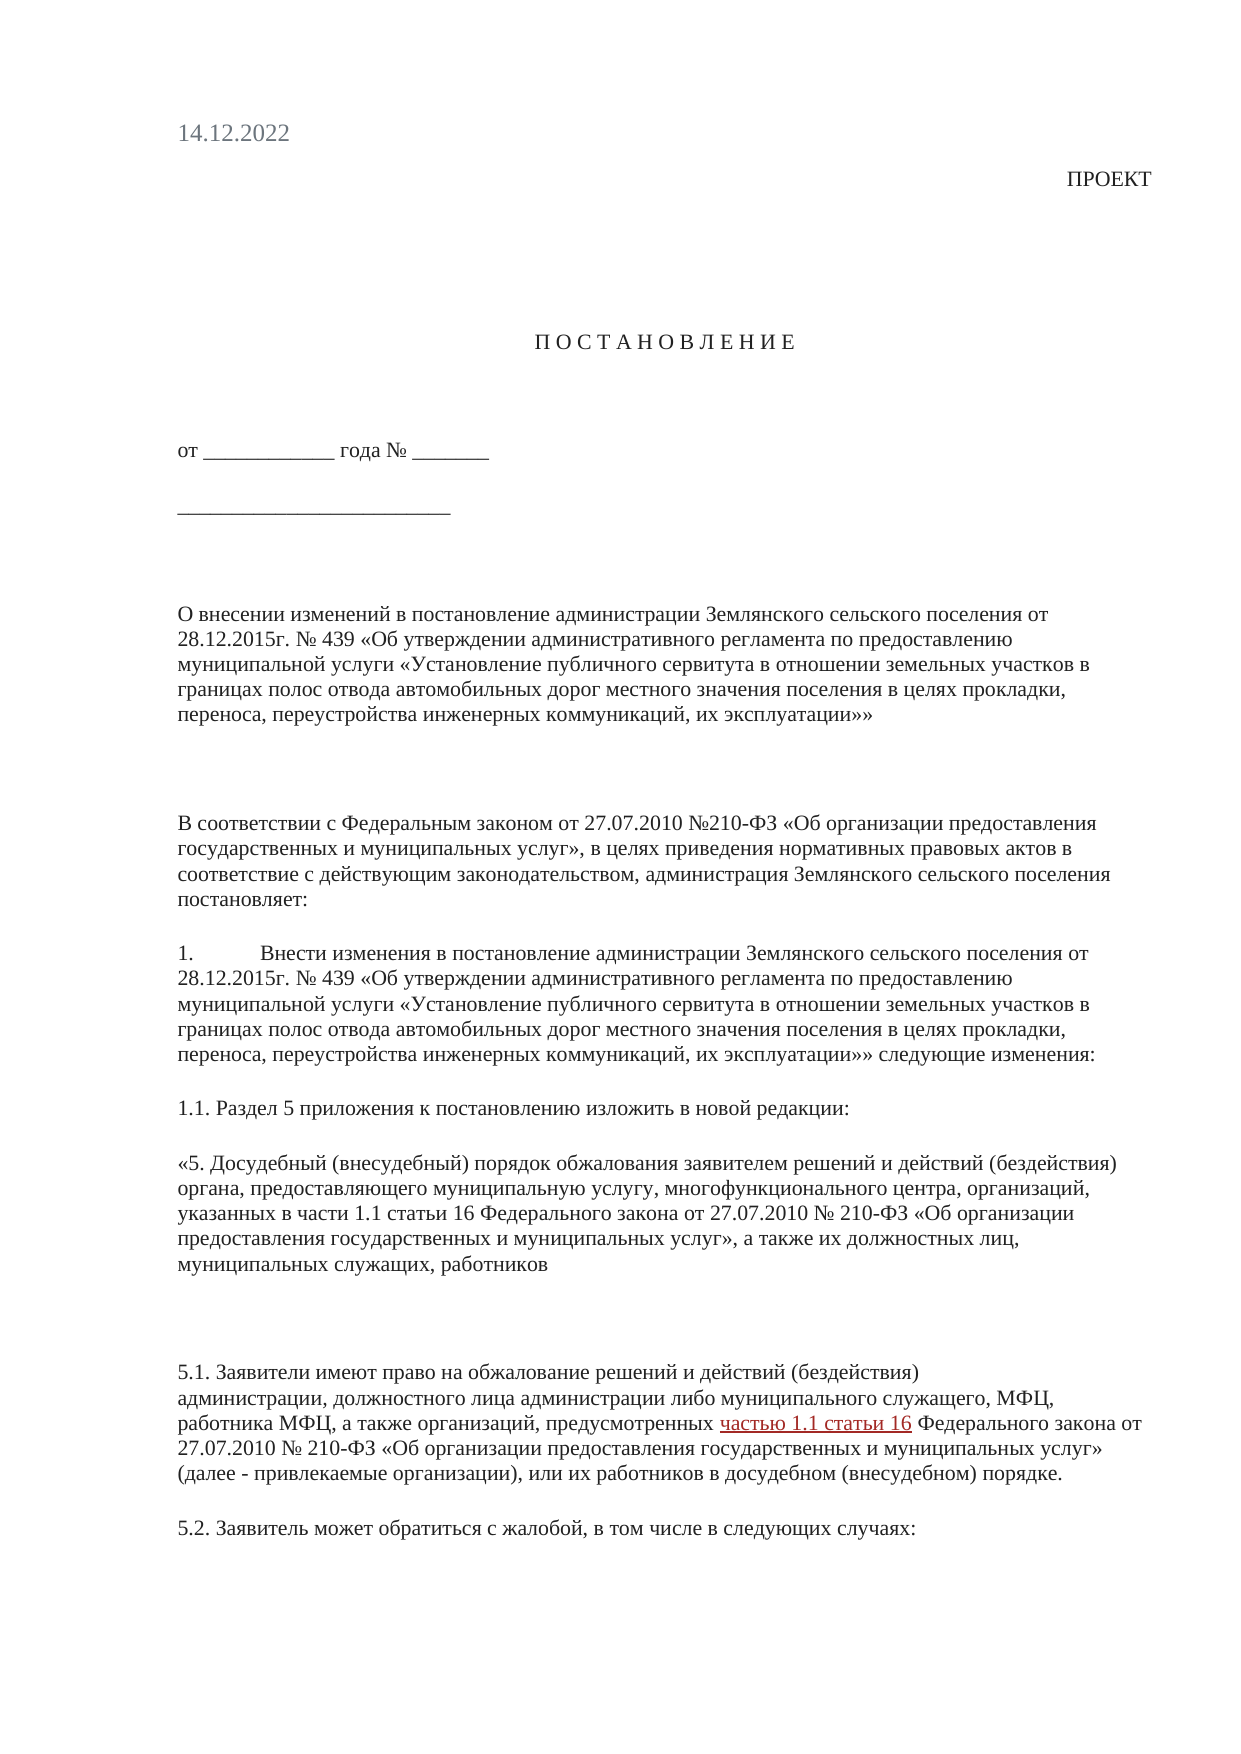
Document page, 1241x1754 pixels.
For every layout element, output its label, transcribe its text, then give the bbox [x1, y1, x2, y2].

text 14.12.2022 [177, 118, 1152, 147]
text от ____________ года № _______ [177, 437, 1152, 463]
text В соответствии с Федеральным законом от 27.07.2010 №210-ФЗ «Об организации предоставления государственных и муниципальных услуг», в целях приведения нормативных правовых актов в соответствие с действующим законодательством, администрация Землянского сельского поселения постановляет: [177, 810, 1152, 911]
text П О С Т А Н О В Л Е Н И Е [177, 329, 1152, 354]
text 1.1. Раздел 5 приложения к постановлению изложить в новой редакции: [177, 1095, 1152, 1121]
text _________________________ [177, 492, 1152, 517]
text ПРОЕКТ [177, 166, 1152, 191]
text О внесении изменений в постановление администрации Землянского сельского поселения от 28.12.2015г. № 439 «Об утверждении административного регламента по предоставлению муниципальной услуги «Установление публичного сервитута в отношении земельных участков в границах полос отвода автомобильных дорог местного значения поселения в целях прокладки, переноса, переустройства инженерных коммуникаций, их эксплуатации»» [177, 601, 1152, 727]
text 5.1. Заявители имеют право на обжалование решений и действий (бездействия) администрации, должностного лица администрации либо муниципального служащего, МФЦ, работника МФЦ, а также организаций, предусмотренных частью 1.1 статьи 16 Федерального закона от 27.07.2010 № 210-ФЗ «Об организации предоставления государственных и муниципальных услуг» (далее - привлекаемые организации), или их работников в досудебном (внесудебном) порядке. [177, 1359, 1152, 1485]
text 5.2. Заявитель может обратиться с жалобой, в том числе в следующих случаях: [177, 1514, 1152, 1540]
text 1. Внести изменения в постановление администрации Землянского сельского поселения от 28.12.2015г. № 439 «Об утверждении административного регламента по предоставлению муниципальной услуги «Установление публичного сервитута в отношении земельных участков в границах полос отвода автомобильных дорог местного значения поселения в целях прокладки, переноса, переустройства инженерных коммуникаций, их эксплуатации»» следующие изменения: [177, 940, 1152, 1066]
text «5. Досудебный (внесудебный) порядок обжалования заявителем решений и действий (бездействия) органа, предоставляющего муниципальную услугу, многофункционального центра, организаций, указанных в части 1.1 статьи 16 Федерального закона от 27.07.2010 № 210-ФЗ «Об организации предоставления государственных и муниципальных услуг», а также их должностных лиц, муниципальных служащих, работников [177, 1150, 1152, 1276]
